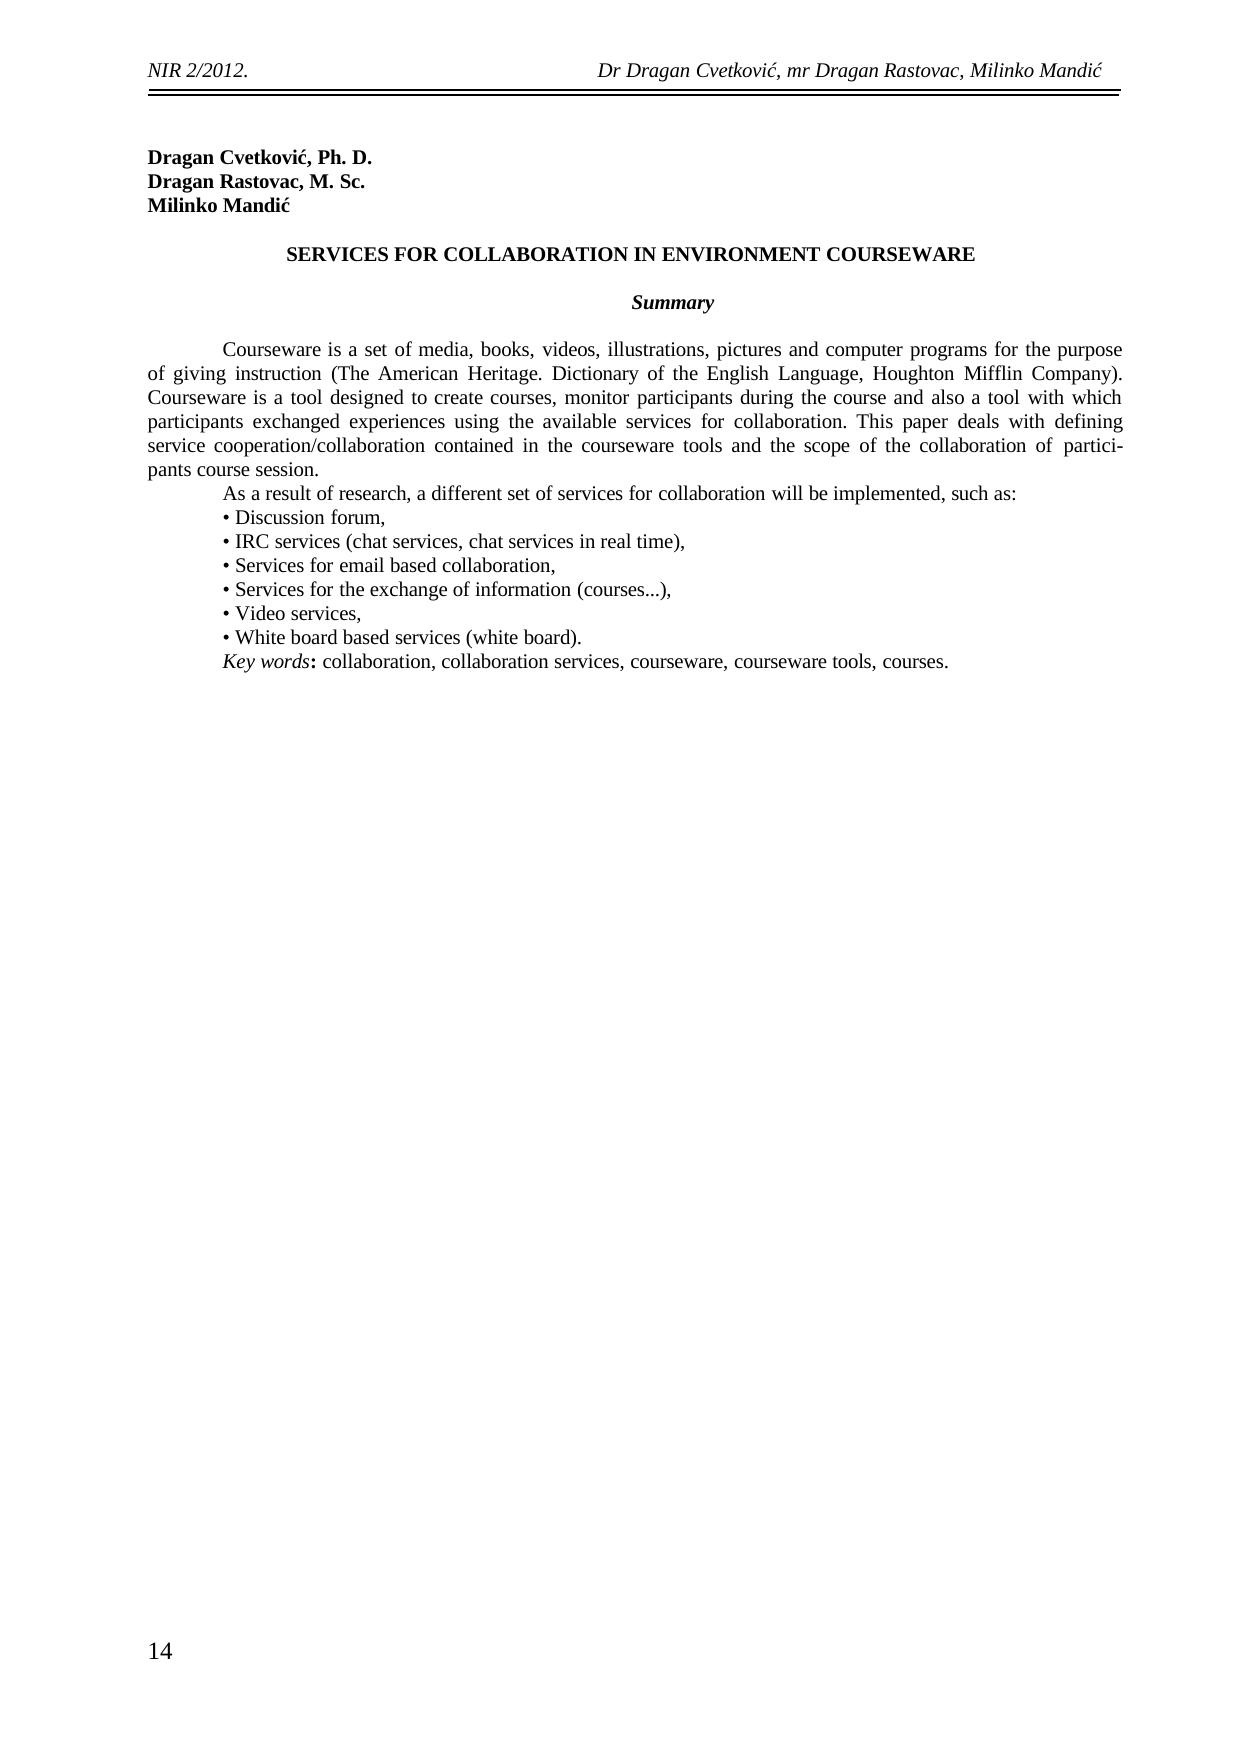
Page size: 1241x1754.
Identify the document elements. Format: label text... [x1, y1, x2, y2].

list Discussion forum, [222, 505, 1134, 529]
list IRC services (chat services, chat services in real time), [222, 529, 1134, 553]
text As a result of research, a different set of services for collaboration will be implemented, such as: [222, 481, 1134, 505]
text Key words: collaboration, collaboration services, courseware, courseware tools, courses. [222, 649, 1134, 673]
text Summary [578, 290, 767, 314]
list Services for email based collaboration, [222, 553, 1134, 577]
text Courseware is a set of media, books, videos, illustrations, pictures and computer programs for the purpose of giving instruction (The American Heritage. Dictionary of the English Language, Houghton Mifflin Company). Courseware is a tool designed to create courses, monitor participants during the course and also a tool with which participants exchanged experiences using the available services for collaboration. This paper deals with defining service cooperation/collaboration contained in the courseware tools and the scope of the collaboration of partici- pants course session. [147, 338, 1123, 481]
list Services for the exchange of information (courses...), [222, 577, 1134, 601]
list Video services, [222, 601, 1134, 625]
list White board based services (white board). [222, 625, 1134, 649]
text Dragan Cvetković, Ph. D. Dragan Rastovac, M. Sc. Milinko Mandić [147, 145, 433, 217]
text SERVICES FOR COLLABORATION IN ENVIRONMENT COURSEWARE [286, 242, 1134, 266]
